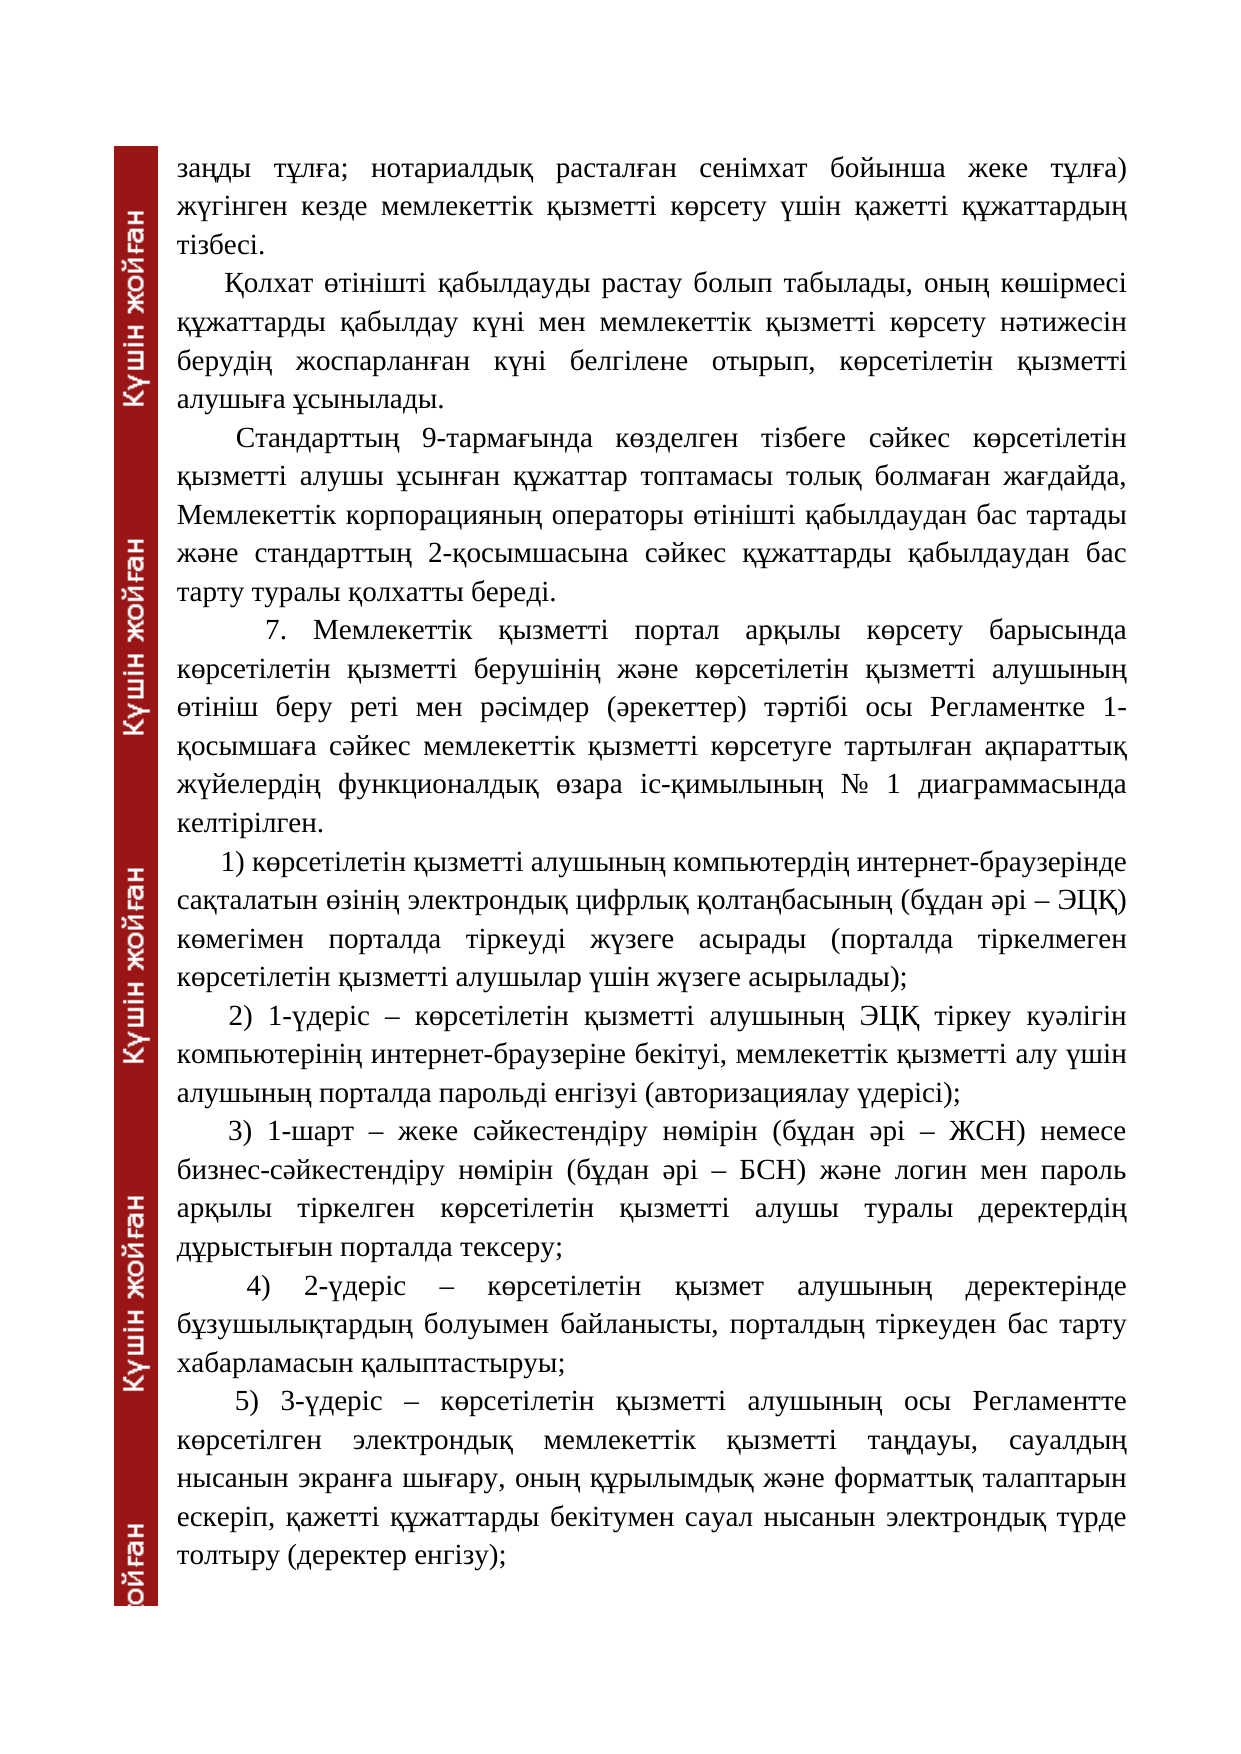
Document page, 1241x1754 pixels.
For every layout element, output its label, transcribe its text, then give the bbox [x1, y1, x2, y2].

picture [114, 146, 158, 150]
text Стандарттың 9-тармағында көзделген тізбеге сәйкес көрсетілетін қызметті алушы ұсынған құжаттар топтамасы толық болмаған жағдайда, Мемлекеттік корпорацияның операторы өтінішті қабылдаудан бас тартады және стандарттың 2-қосымшасына сәйкес құжаттарды қабылдаудан бас тарту туралы қолхатты береді. [112, 420, 1128, 607]
picture [114, 839, 158, 844]
picture [114, 993, 158, 998]
text 3) 1-шарт – жеке сәйкестендіру нөмірін (бұдан әрі – ЖСН) немесе бизнес-сәйкестендіру нөмірін (бұдан әрі – БСН) және логин мен пароль арқылы тіркелген көрсетілетін қызметті алушы туралы деректердің дұрыстығын порталда тексеру; [112, 1113, 1128, 1263]
text 7. Мемлекеттік қызметті портал арқылы көрсету барысында көрсетілетін қызметті берушінің және көрсетілетін қызметті алушының өтініш беру реті мен рәсімдер (әрекеттер) тәртібі осы Регламентке 1-қосымшаға сәйкес мемлекеттік қызметті көрсетуге тартылған ақпараттық жүйелердің функционалдық өзара іс-қимылының № 1 диаграммасында келтірілген. [112, 612, 1128, 839]
text 1) көрсетілетін қызметті алушының компьютердің интернет-браузерінде сақталатын өзінің электрондық цифрлық қолтаңбасының (бұдан әрі – ЭЦҚ) көмегімен порталда тіркеуді жүзеге асырады (порталда тіркелмеген көрсетілетін қызметті алушылар үшін жүзеге асырылады); [112, 844, 1128, 993]
picture [114, 1108, 158, 1113]
picture [114, 415, 158, 420]
picture [114, 1263, 158, 1268]
picture [114, 1378, 158, 1383]
picture [114, 607, 158, 612]
text 2) 1-үдеріс – көрсетілетін қызметті алушының ЭЦҚ тіркеу куәлігін компьютерінің интернет-браузеріне бекітуі, мемлекеттік қызметті алу үшін алушының порталда парольді енгізуі (авторизациялау үдерісі); [112, 998, 1128, 1108]
text Қолхат өтінішті қабылдауды растау болып табылады, оның көшірмесі құжаттарды қабылдау күні мен мемлекеттік қызметті көрсету нәтижесін берудің жоспарланған күні белгілене отырып, көрсетілетін қызметті алушыға ұсынылады. [112, 266, 1128, 415]
picture [114, 261, 158, 266]
text 4) 2-үдеріс – көрсетілетін қызмет алушының деректерінде бұзушылықтардың болуымен байланысты, порталдың тіркеуден бас тарту хабарламасын қалыптастыруы; [112, 1268, 1128, 1378]
picture [114, 1571, 158, 1606]
text 5) 3-үдеріс – көрсетілетін қызметті алушының осы Регламентте көрсетілген электрондық мемлекеттік қызметті таңдауы, сауалдың нысанын экранға шығару, оның құрылымдық және форматтық талаптарын ескеріп, қажетті құжаттарды бекітумен сауал нысанын электрондық түрде толтыру (деректер енгізу); [112, 1383, 1128, 1571]
